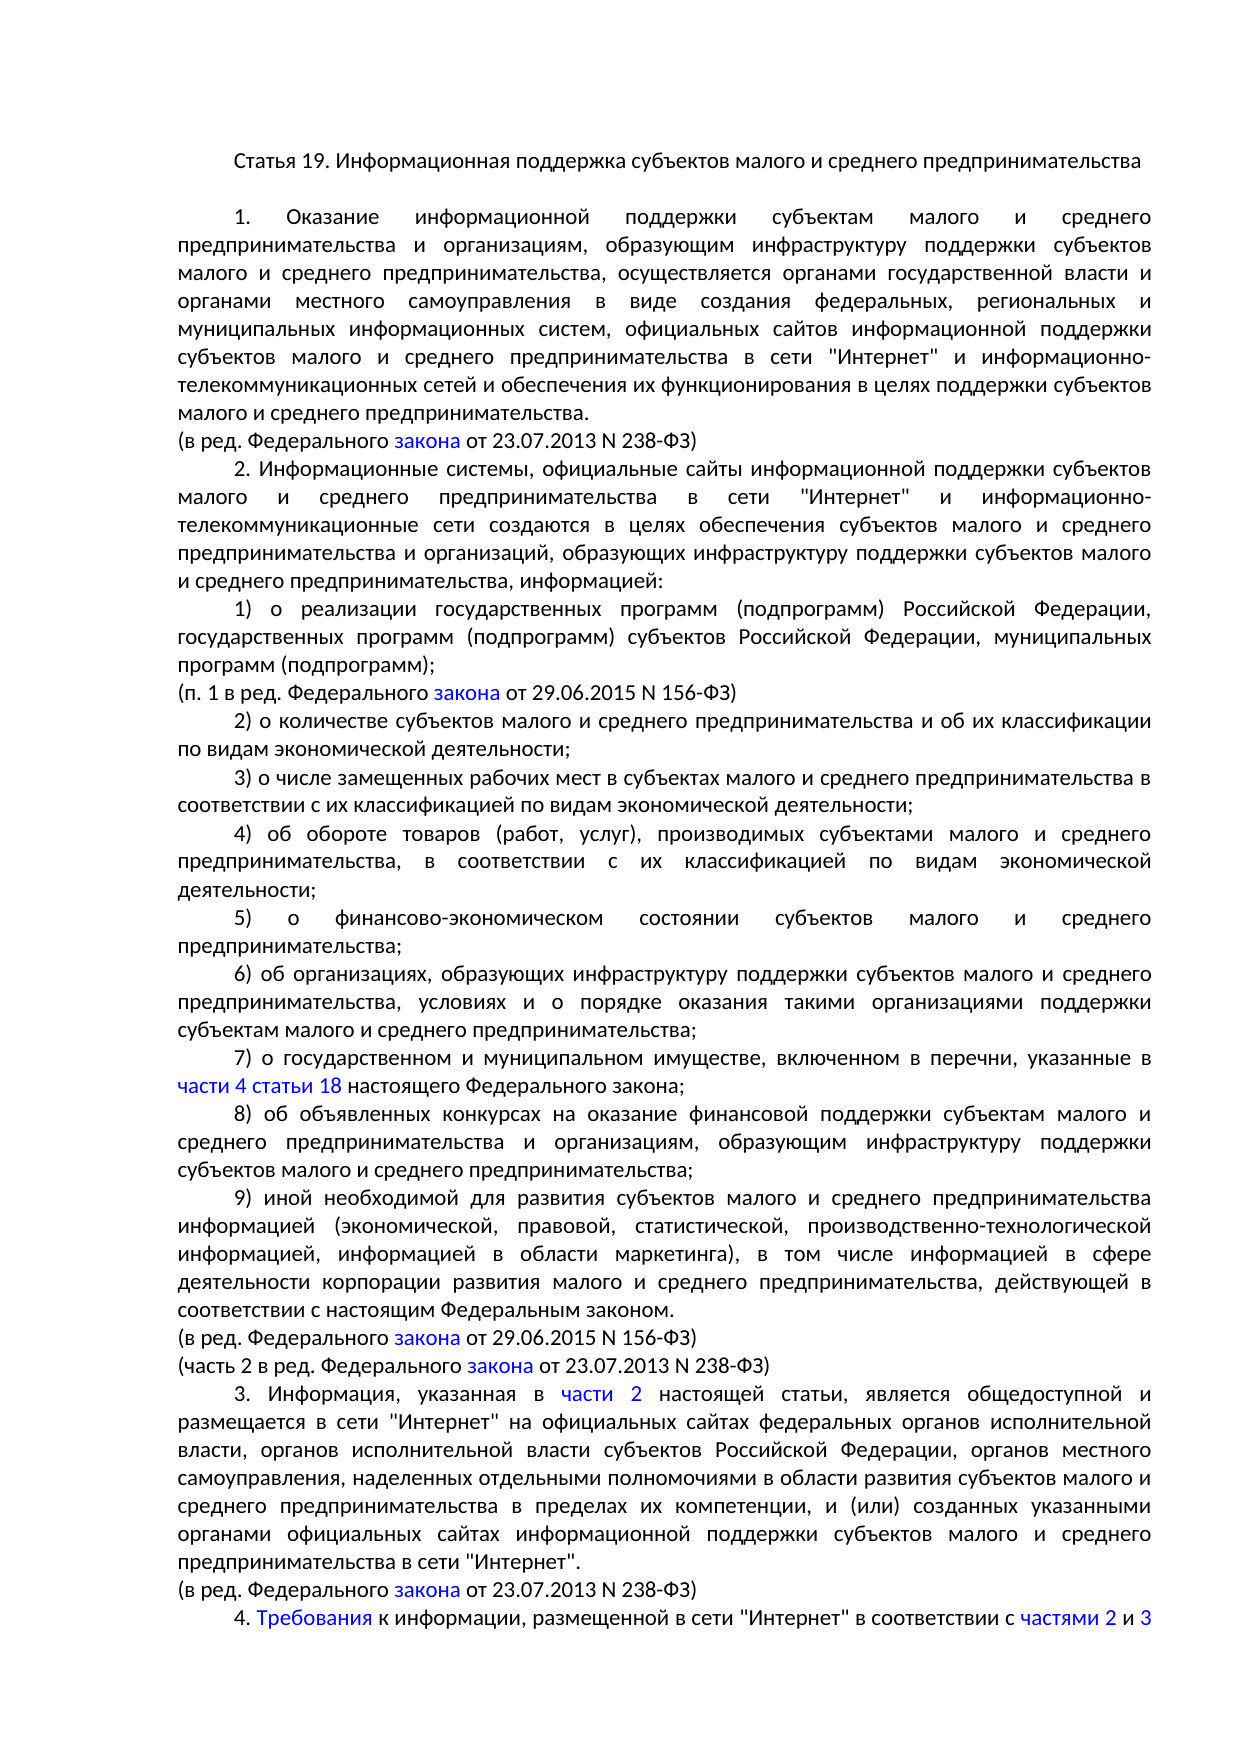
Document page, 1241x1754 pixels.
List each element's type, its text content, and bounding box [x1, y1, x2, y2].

text 2. Информационные системы, официальные сайты информационной поддержки субъектов малого и среднего предпринимательства в сети "Интернет" и информационно-телекоммуникационные сети создаются в целях обеспечения субъектов малого и среднего предпринимательства и организаций, образующих инфраструктуру поддержки субъектов малого и среднего предпринимательства, информацией: [177, 454, 1152, 594]
text Статья 19. Информационная поддержка субъектов малого и среднего предпринимательства [177, 146, 1152, 174]
text (п. 1 в ред. Федерального закона от 29.06.2015 N 156-ФЗ) [177, 678, 1152, 707]
text 1) о реализации государственных программ (подпрограмм) Российской Федерации, государственных программ (подпрограмм) субъектов Российской Федерации, муниципальных программ (подпрограмм); [177, 594, 1152, 678]
text 3. Информация, указанная в части 2 настоящей статьи, является общедоступной и размещается в сети "Интернет" на официальных сайтах федеральных органов исполнительной власти, органов исполнительной власти субъектов Российской Федерации, органов местного самоуправления, наделенных отдельными полномочиями в области развития субъектов малого и среднего предпринимательства в пределах их компетенции, и (или) созданных указанными органами официальных сайтах информационной поддержки субъектов малого и среднего предпринимательства в сети "Интернет". [177, 1379, 1152, 1575]
text 7) о государственном и муниципальном имуществе, включенном в перечни, указанные в части 4 статьи 18 настоящего Федерального закона; [177, 1043, 1152, 1099]
text (часть 2 в ред. Федерального закона от 23.07.2013 N 238-ФЗ) [177, 1351, 1152, 1379]
text 5) о финансово-экономическом состоянии субъектов малого и среднего предпринимательства; [177, 903, 1152, 959]
text (в ред. Федерального закона от 23.07.2013 N 238-ФЗ) [177, 426, 1152, 454]
text 2) о количестве субъектов малого и среднего предпринимательства и об их классификации по видам экономической деятельности; [177, 707, 1152, 763]
text 4) об обороте товаров (работ, услуг), производимых субъектами малого и среднего предпринимательства, в соответствии с их классификацией по видам экономической деятельности; [177, 819, 1152, 903]
text 8) об объявленных конкурсах на оказание финансовой поддержки субъектам малого и среднего предпринимательства и организациям, образующим инфраструктуру поддержки субъектов малого и среднего предпринимательства; [177, 1099, 1152, 1183]
text (в ред. Федерального закона от 23.07.2013 N 238-ФЗ) [177, 1575, 1152, 1603]
text 1. Оказание информационной поддержки субъектам малого и среднего предпринимательства и организациям, образующим инфраструктуру поддержки субъектов малого и среднего предпринимательства, осуществляется органами государственной власти и органами местного самоуправления в виде создания федеральных, региональных и муниципальных информационных систем, официальных сайтов информационной поддержки субъектов малого и среднего предпринимательства в сети "Интернет" и информационно-телекоммуникационных сетей и обеспечения их функционирования в целях поддержки субъектов малого и среднего предпринимательства. [177, 202, 1152, 426]
text 3) о числе замещенных рабочих мест в субъектах малого и среднего предпринимательства в соответствии с их классификацией по видам экономической деятельности; [177, 763, 1152, 819]
text (в ред. Федерального закона от 29.06.2015 N 156-ФЗ) [177, 1323, 1152, 1351]
text 6) об организациях, образующих инфраструктуру поддержки субъектов малого и среднего предпринимательства, условиях и о порядке оказания такими организациями поддержки субъектам малого и среднего предпринимательства; [177, 959, 1152, 1043]
text 9) иной необходимой для развития субъектов малого и среднего предпринимательства информацией (экономической, правовой, статистической, производственно-технологической информацией, информацией в области маркетинга), в том числе информацией в сфере деятельности корпорации развития малого и среднего предпринимательства, действующей в соответствии с настоящим Федеральным законом. [177, 1183, 1152, 1323]
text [177, 1603, 1152, 1631]
